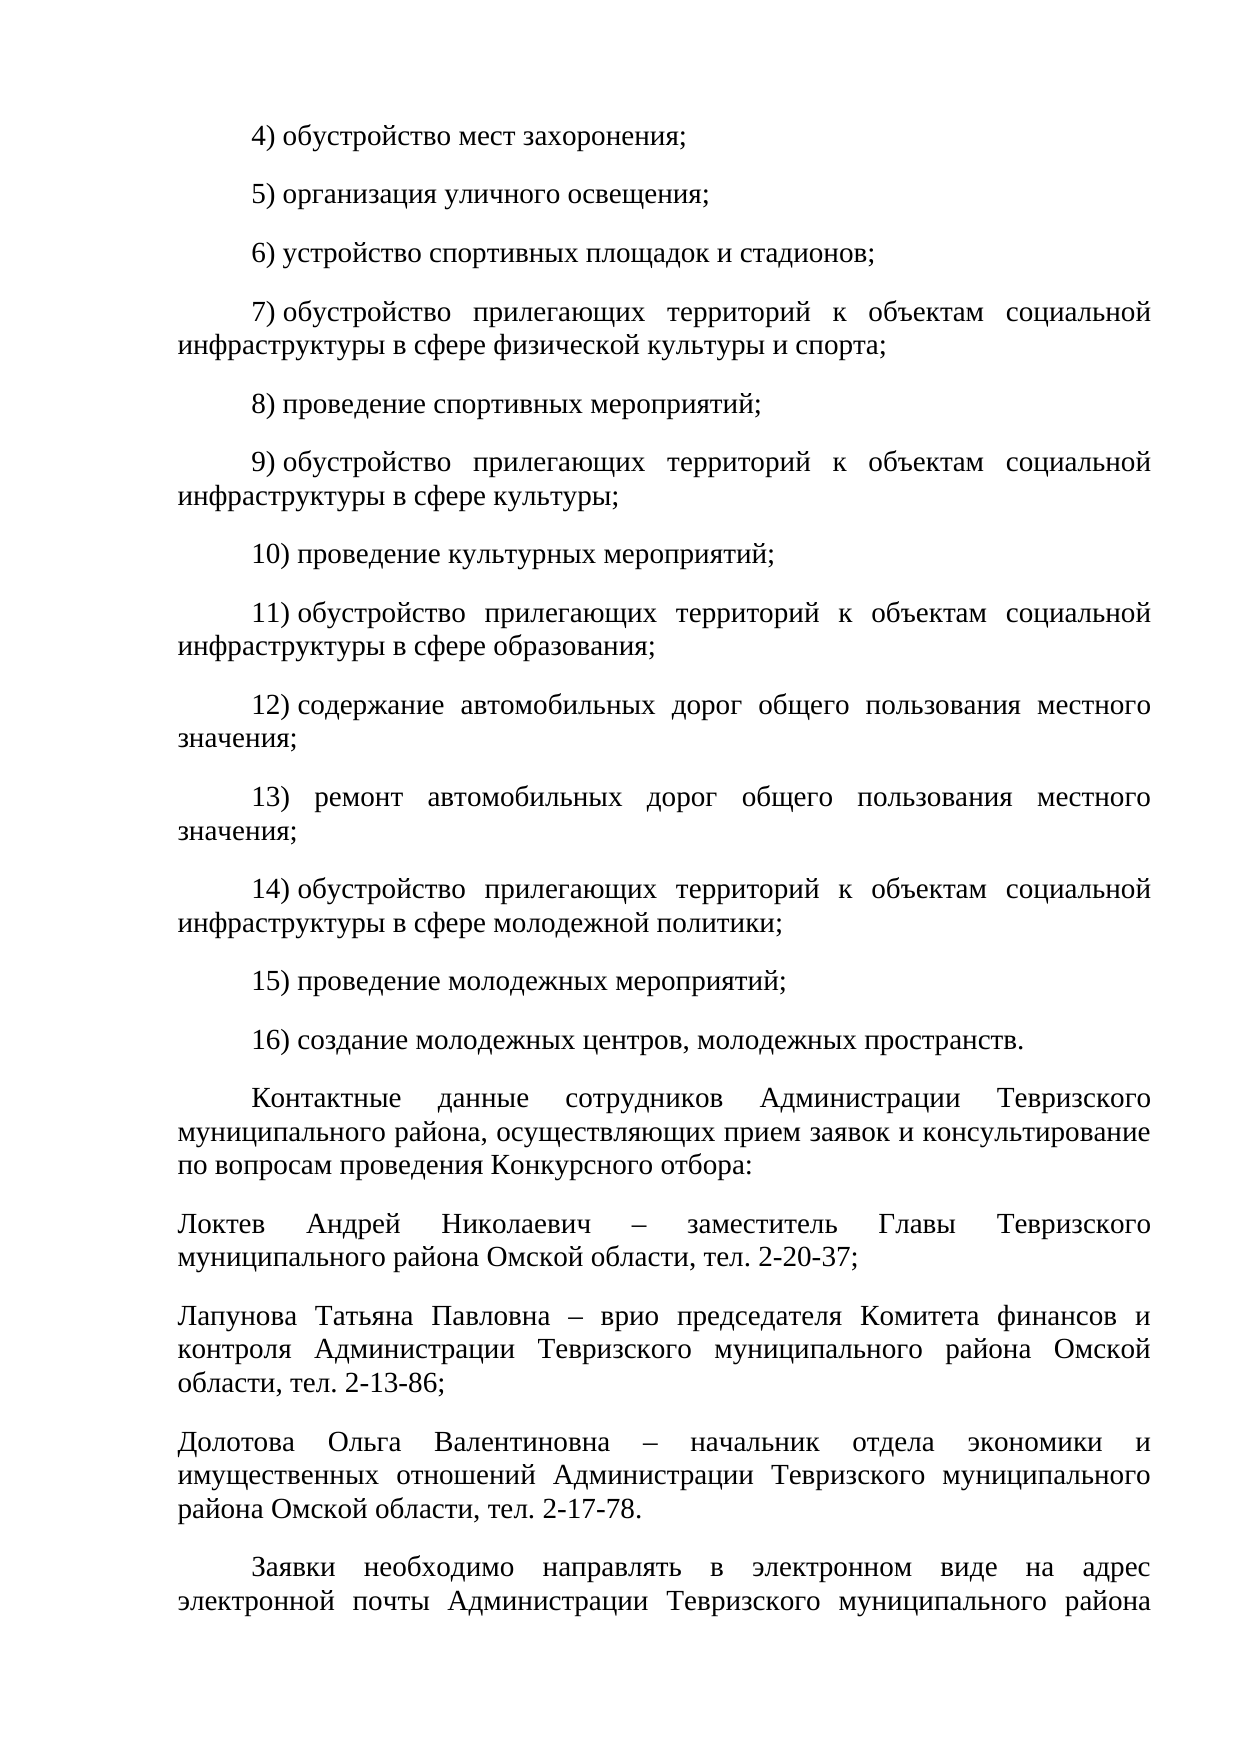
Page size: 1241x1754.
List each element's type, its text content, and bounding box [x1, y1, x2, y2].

text 11) обустройство прилегающих территорий к объектам социальной инфраструктуры в сфере образования; [177, 595, 1152, 662]
text Локтев Андрей Николаевич – заместитель Главы Тевризского муниципального района Омской области, тел. 2-20-37; [177, 1206, 1152, 1273]
text 10) проведение культурных мероприятий; [177, 536, 1152, 570]
text Лапунова Татьяна Павловна – врио председателя Комитета финансов и контроля Администрации Тевризского муниципального района Омской области, тел. 2-13-86; [177, 1298, 1152, 1399]
text 5) организация уличного освещения; [177, 177, 1152, 210]
text 16) создание молодежных центров, молодежных пространств. [177, 1022, 1152, 1055]
text 7) обустройство прилегающих территорий к объектам социальной инфраструктуры в сфере физической культуры и спорта; [177, 294, 1152, 361]
text 9) обустройство прилегающих территорий к объектам социальной инфраструктуры в сфере культуры; [177, 444, 1152, 511]
text 14) обустройство прилегающих территорий к объектам социальной инфраструктуры в сфере молодежной политики; [177, 871, 1152, 938]
text 13) ремонт автомобильных дорог общего пользования местного значения; [177, 779, 1152, 846]
text Долотова Ольга Валентиновна – начальник отдела экономики и имущественных отношений Администрации Тевризского муниципального района Омской области, тел. 2-17-78. [177, 1424, 1152, 1524]
text Контактные данные сотрудников Администрации Тевризского муниципального района, осуществляющих прием заявок и консультирование по вопросам проведения Конкурсного отбора: [177, 1080, 1152, 1181]
text 6) устройство спортивных площадок и стадионов; [177, 235, 1152, 269]
text 12) содержание автомобильных дорог общего пользования местного значения; [177, 687, 1152, 754]
text 4) обустройство мест захоронения; [177, 118, 1152, 152]
text 8) проведение спортивных мероприятий; [177, 386, 1152, 419]
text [177, 1549, 1152, 1616]
text 15) проведение молодежных мероприятий; [177, 963, 1152, 997]
